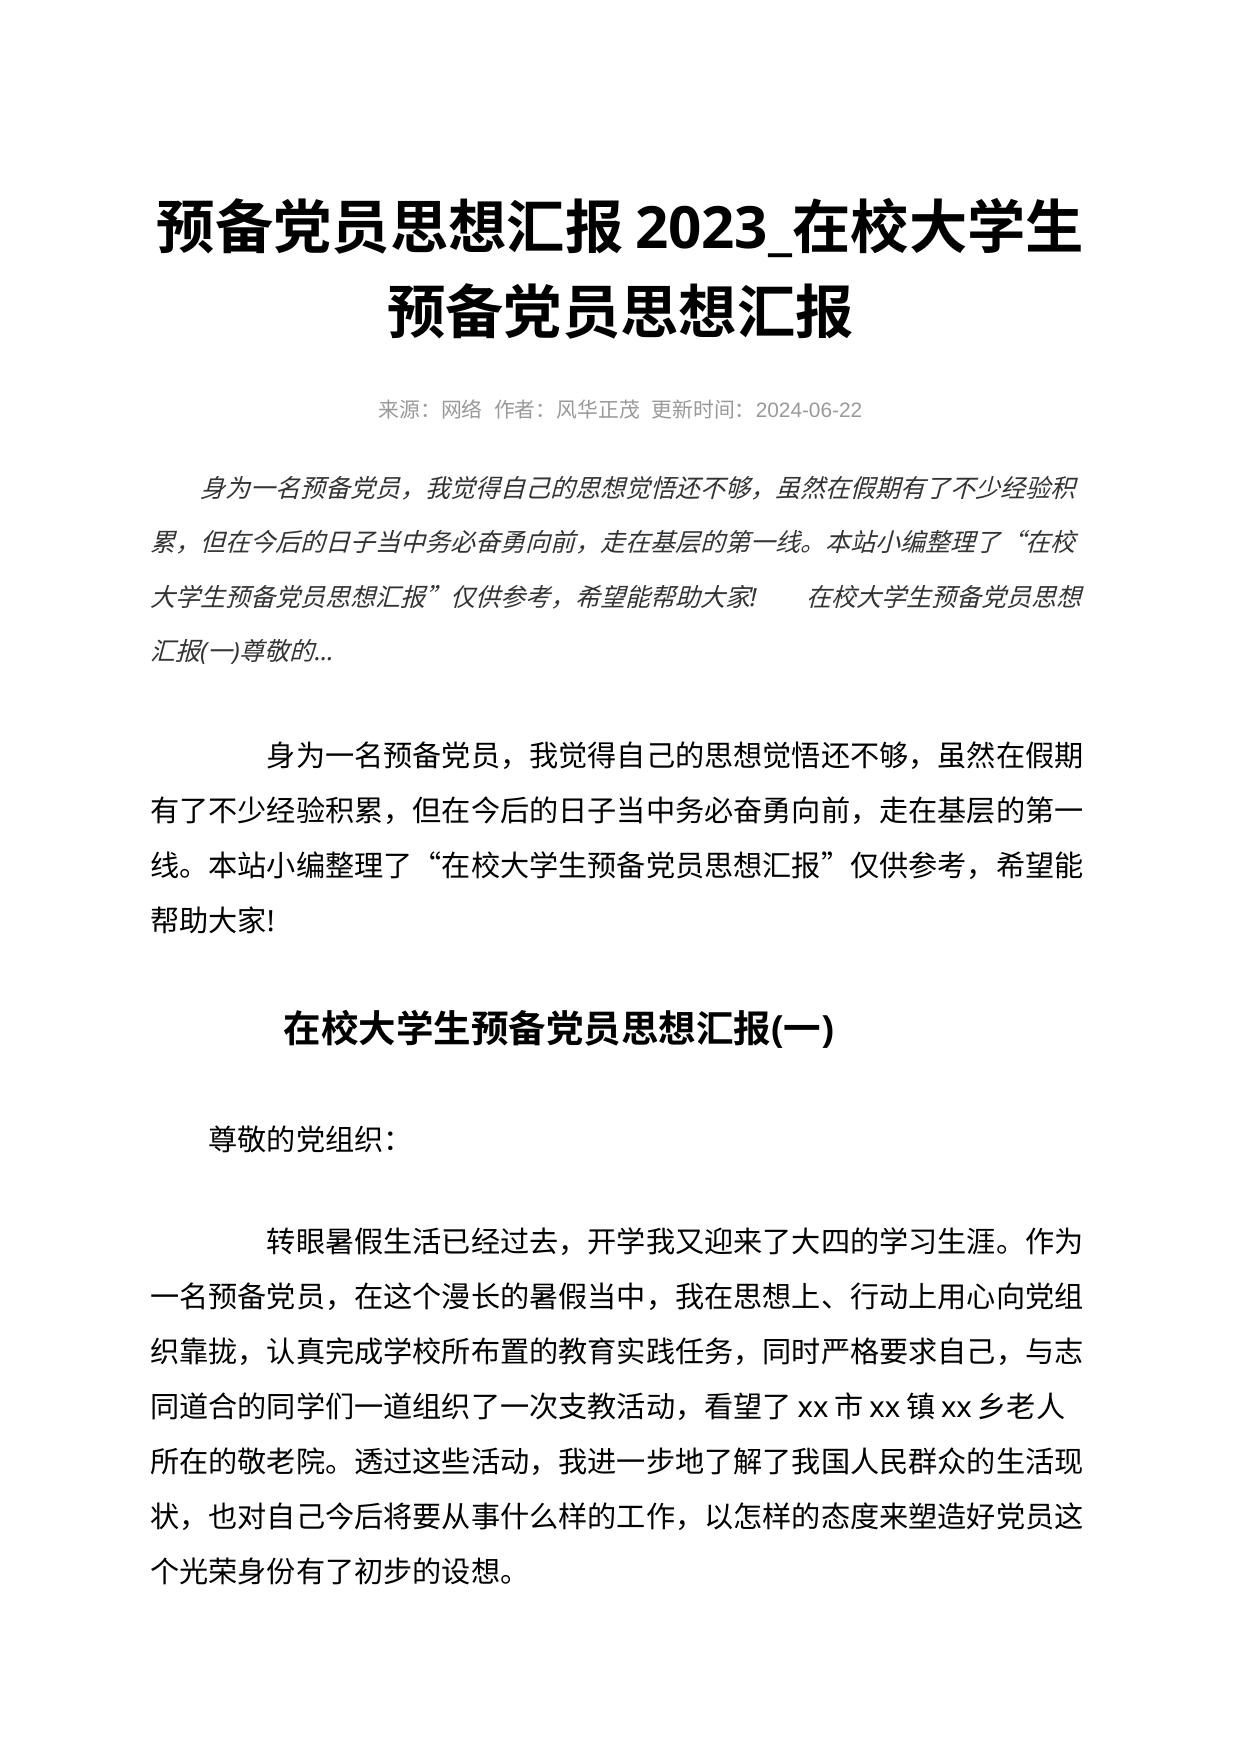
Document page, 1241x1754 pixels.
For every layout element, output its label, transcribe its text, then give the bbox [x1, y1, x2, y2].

text 身为一名预备党员，我觉得自己的思想觉悟还不够，虽然在假期有了不少经验积累，但在今后的日子当中务必奋勇向前，走在基层的第一线。本站小编整理了“在校大学生预备党员思想汇报”仅供参考，希望能帮助大家! [150, 733, 1090, 940]
text 转眼暑假生活已经过去，开学我又迎来了大四的学习生涯。作为一名预备党员，在这个漫长的暑假当中，我在思想上、行动上用心向党组织靠拢，认真完成学校所布置的教育实践任务，同时严格要求自己，与志同道合的同学们一道组织了一次支教活动，看望了xx市xx镇xx乡老人所在的敬老院。透过这些活动，我进一步地了解了我国人民群众的生活现状，也对自己今后将要从事什么样的工作，以怎样的态度来塑造好党员这个光荣身份有了初步的设想。 [150, 1219, 1090, 1590]
subtitle 预备党员思想汇报2023_在校大学生预备党员思想汇报 [150, 181, 1090, 351]
text 尊敬的党组织： [150, 1117, 1090, 1159]
text 身为一名预备党员，我觉得自己的思想觉悟还不够，虽然在假期有了不少经验积累，但在今后的日子当中务必奋勇向前，走在基层的第一线。本站小编整理了“在校大学生预备党员思想汇报”仅供参考，希望能帮助大家! 在校大学生预备党员思想汇报(一)尊敬的... [150, 468, 1090, 668]
text 在校大学生预备党员思想汇报(一) [150, 999, 1090, 1054]
text 来源：网络 作者：风华正茂 更新时间：2024-06-22 [150, 397, 1090, 421]
